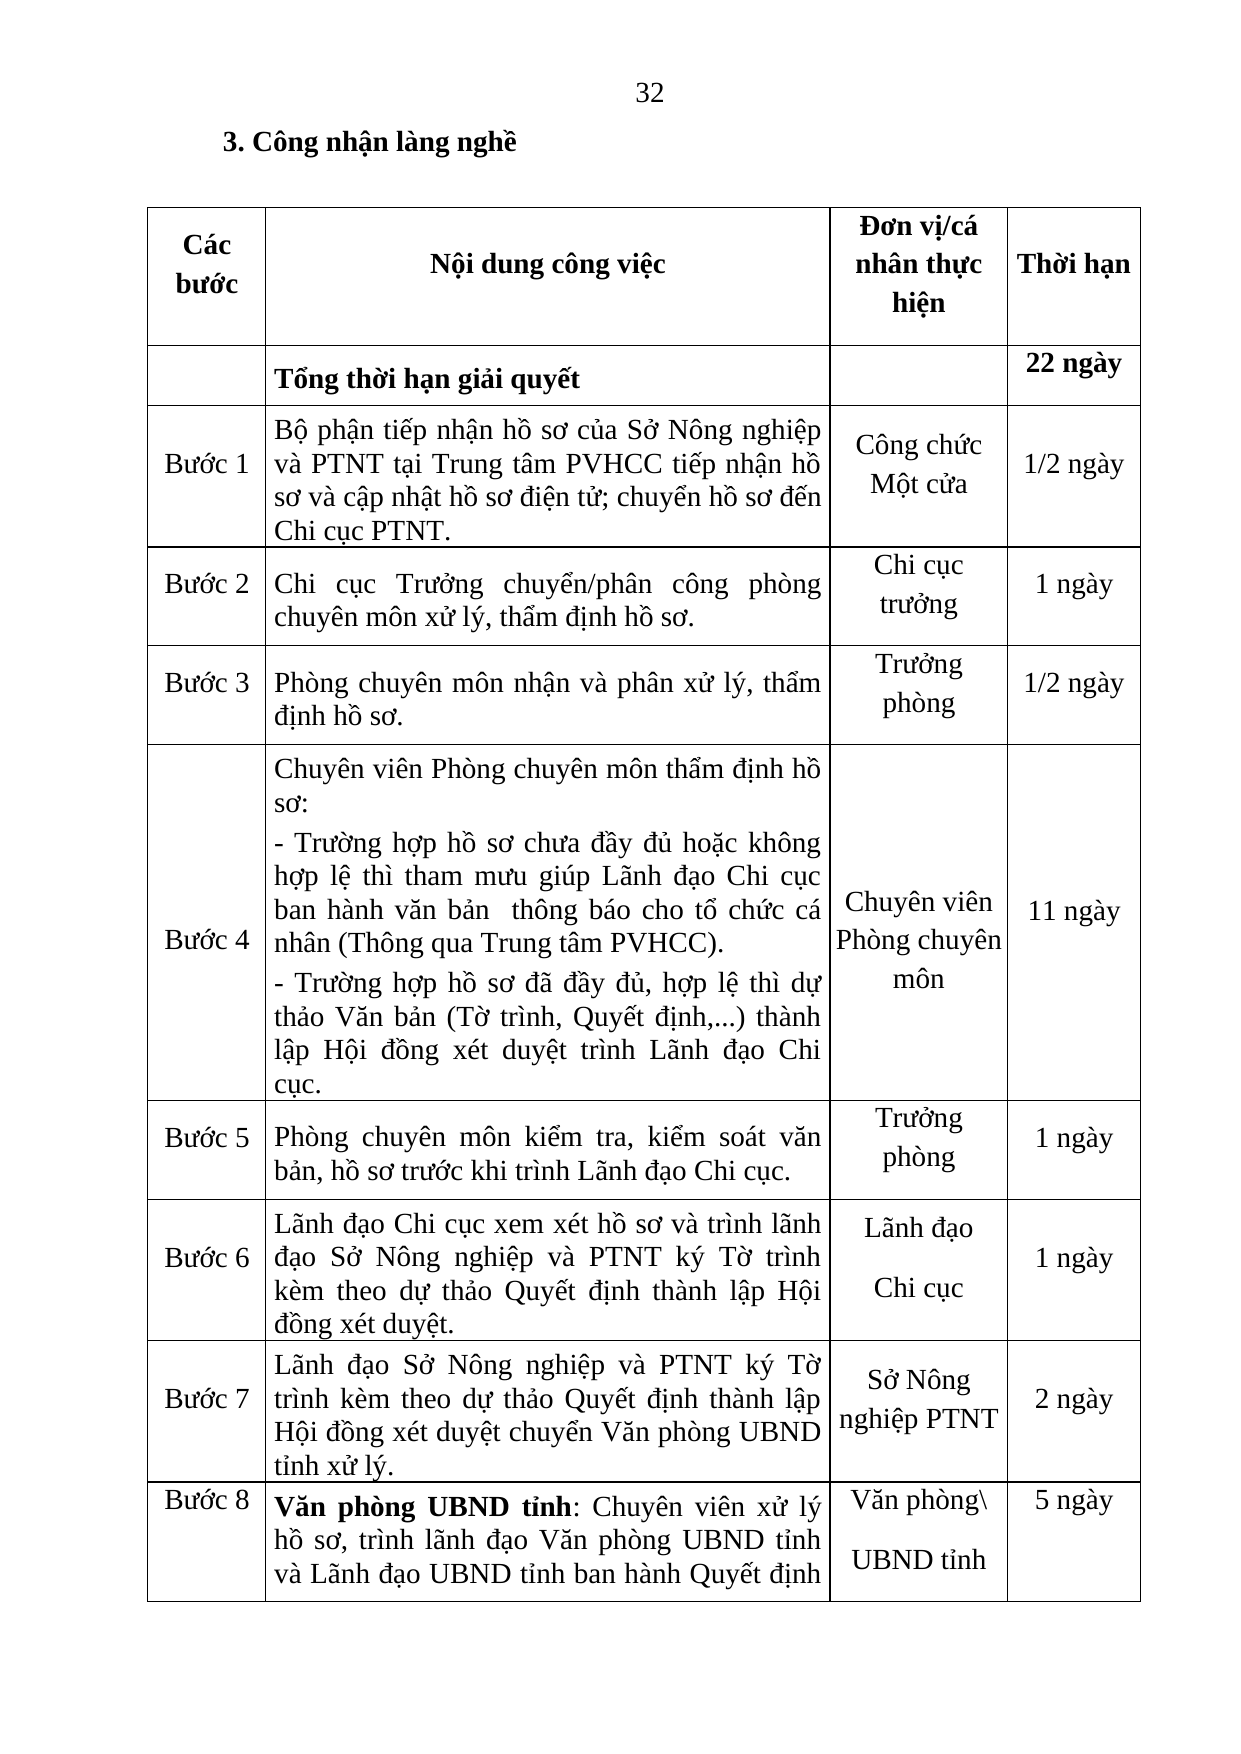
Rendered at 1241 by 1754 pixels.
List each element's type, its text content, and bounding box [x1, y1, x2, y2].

table_cell Trưởng phòng [831, 1101, 1007, 1198]
table_cell Chi cục trưởng [831, 548, 1007, 645]
table_cell Sở Nông nghiệp PTNT [831, 1341, 1007, 1481]
table_cell 1 ngày [1008, 548, 1140, 645]
table_cell 5 ngày [1008, 1483, 1140, 1601]
table_cell 11 ngày [1008, 745, 1140, 1099]
table_cell Tổng thời hạn giải quyết [266, 346, 829, 405]
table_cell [266, 1483, 829, 1601]
table_cell Phòng chuyên môn nhận và phân xử lý, thẩm định hồ sơ. [266, 646, 829, 744]
table_cell [831, 346, 1007, 405]
table_cell Lãnh đạo Chi cục [831, 1200, 1007, 1340]
table_cell 1 ngày [1008, 1101, 1140, 1198]
table_cell Bước 3 [148, 646, 265, 744]
text 3. Công nhận làng nghề [148, 124, 1152, 158]
table_cell 2 ngày [1008, 1341, 1140, 1481]
table_cell 1/2 ngày [1008, 406, 1140, 546]
table_cell Chuyên viên Phòng chuyên môn thẩm định hồ sơ: - Trường hợp hồ sơ chưa đầy đủ hoặc không hợp lệ thì tham mưu giúp Lãnh đạo Chi cục ban hành văn bản thông báo cho tổ chức cá nhân (Thông qua Trung tâm PVHCC). - Trường hợp hồ sơ đã đầy đủ, hợp lệ thì dự thảo Văn bản (Tờ trình, Quyết định,...) thành lập Hội đồng xét duyệt trình Lãnh đạo Chi cục. [266, 745, 829, 1099]
table_cell Bước 1 [148, 406, 265, 546]
table_cell Bước 6 [148, 1200, 265, 1340]
table_cell [148, 346, 265, 405]
table_cell Bước 2 [148, 548, 265, 645]
table_cell Lãnh đạo Chi cục xem xét hồ sơ và trình lãnh đạo Sở Nông nghiệp và PTNT ký Tờ trình kèm theo dự thảo Quyết định thành lập Hội đồng xét duyệt. [266, 1200, 829, 1340]
table_cell Lãnh đạo Sở Nông nghiệp và PTNT ký Tờ trình kèm theo dự thảo Quyết định thành lập Hội đồng xét duyệt chuyển Văn phòng UBND tỉnh xử lý. [266, 1341, 829, 1481]
table_header Các bước [148, 208, 265, 344]
table_cell 22 ngày [1008, 346, 1140, 405]
table_cell Trưởng phòng [831, 646, 1007, 744]
table_header Đơn vị/cá nhân thực hiện [831, 208, 1007, 344]
table_cell Bước 4 [148, 745, 265, 1099]
table_cell Công chức Một cửa [831, 406, 1007, 546]
table_cell Bước 5 [148, 1101, 265, 1198]
table_cell 1/2 ngày [1008, 646, 1140, 744]
table_cell Chi cục Trưởng chuyển/phân công phòng chuyên môn xử lý, thẩm định hồ sơ. [266, 548, 829, 645]
table_cell Bước 8 [148, 1483, 265, 1601]
table_header Nội dung công việc [266, 208, 829, 344]
table_cell Phòng chuyên môn kiểm tra, kiểm soát văn bản, hồ sơ trước khi trình Lãnh đạo Chi cục. [266, 1101, 829, 1198]
table_cell Chuyên viên Phòng chuyên môn [831, 745, 1007, 1099]
table_cell 1 ngày [1008, 1200, 1140, 1340]
table_cell Bước 7 [148, 1341, 265, 1481]
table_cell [831, 1483, 1007, 1601]
table_cell Bộ phận tiếp nhận hồ sơ của Sở Nông nghiệp và PTNT tại Trung tâm PVHCC tiếp nhận hồ sơ và cập nhật hồ sơ điện tử; chuyển hồ sơ đến Chi cục PTNT. [266, 406, 829, 546]
table_header Thời hạn [1008, 208, 1140, 344]
